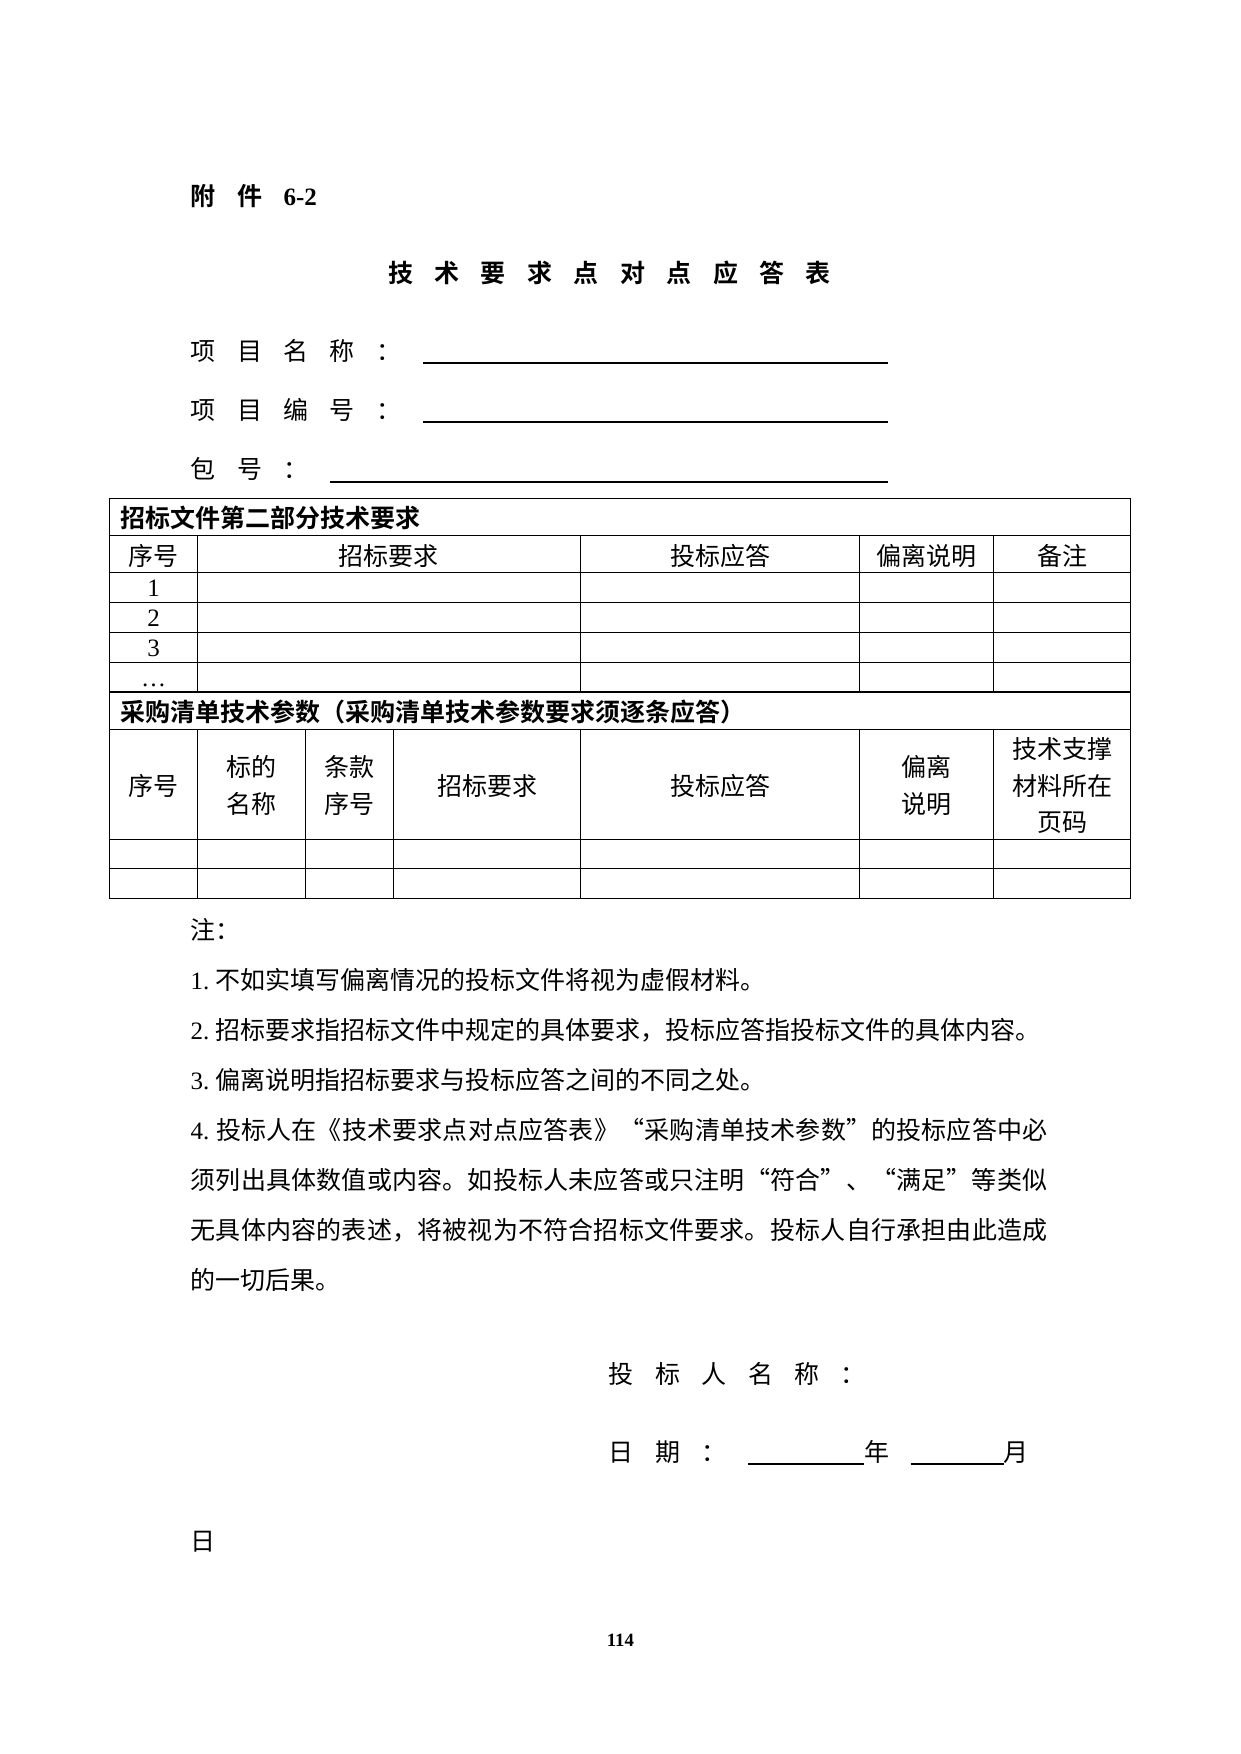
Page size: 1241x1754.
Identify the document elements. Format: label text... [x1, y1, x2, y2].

table_cell [110, 840, 197, 868]
text 注： [190, 899, 1050, 949]
table_cell [198, 573, 580, 602]
table_cell 偏离说明 [860, 536, 993, 572]
text 1. 不如实填写偏离情况的投标文件将视为虚假材料。 [190, 949, 1050, 999]
table_cell 招标要求 [198, 536, 580, 572]
table_cell [198, 840, 305, 868]
table_cell 招标要求 [394, 730, 580, 838]
table_cell 采购清单技术参数（采购清单技术参数要求须逐条应答） [110, 693, 1130, 729]
table_cell [994, 633, 1130, 662]
table_cell [581, 869, 859, 898]
table_cell [860, 573, 993, 602]
table_cell [994, 869, 1130, 898]
text 2. 招标要求指招标文件中规定的具体要求，投标应答指投标文件的具体内容。 [190, 999, 1050, 1049]
table_cell [581, 633, 859, 662]
table_cell [994, 603, 1130, 632]
table_cell [110, 869, 197, 898]
table_cell 技术支撑材料所在页码 [994, 730, 1130, 838]
table_cell [860, 663, 993, 691]
text 项目名称： [190, 319, 1050, 379]
text 项目编号： [190, 379, 1050, 438]
text 3. 偏离说明指招标要求与投标应答之间的不同之处。 [190, 1049, 1050, 1099]
table_cell [860, 633, 993, 662]
table_cell … [110, 663, 197, 691]
table_cell [198, 663, 580, 691]
table_cell 3 [110, 633, 197, 662]
table_cell [994, 840, 1130, 868]
table_header 招标文件第二部分技术要求 [110, 499, 1130, 535]
table_cell [394, 840, 580, 868]
table_cell [306, 869, 393, 898]
table_cell [994, 663, 1130, 691]
table_cell [198, 603, 580, 632]
table_cell [860, 869, 993, 898]
table_cell [394, 869, 580, 898]
text 投标人名称： [190, 1343, 1050, 1402]
table_cell [581, 573, 859, 602]
table_cell [581, 603, 859, 632]
text 附件6-2 [190, 164, 1050, 224]
table_cell [306, 840, 393, 868]
table_cell [860, 603, 993, 632]
table_cell [581, 840, 859, 868]
table_cell 2 [110, 603, 197, 632]
table_cell [198, 633, 580, 662]
text 4. 投标人在《技术要求点对点应答表》“采购清单技术参数”的投标应答中必须列出具体数值或内容。如投标人未应答或只注明“符合”、“满足”等类似无具体内容的表述，将被视为不符合招标文件要求。投标人自行承担由此造成的一切后果。 [190, 1099, 1050, 1299]
table_cell 序号 [110, 730, 197, 838]
table_cell 条款 序号 [306, 730, 393, 838]
table_cell 序号 [110, 536, 197, 572]
table_cell [994, 573, 1130, 602]
table_cell 1 [110, 573, 197, 602]
table_cell 备注 [994, 536, 1130, 572]
table_cell 偏离 说明 [860, 730, 993, 838]
text 技术要求点对点应答表 [190, 242, 1050, 301]
text 包号： [190, 438, 1050, 498]
table_cell [860, 840, 993, 868]
table_cell 投标应答 [581, 536, 859, 572]
text 日期： 年 月 日 [190, 1421, 1050, 1569]
table_cell [581, 663, 859, 691]
table_cell [198, 869, 305, 898]
table_cell 投标应答 [581, 730, 859, 838]
table_cell 标的 名称 [198, 730, 305, 838]
